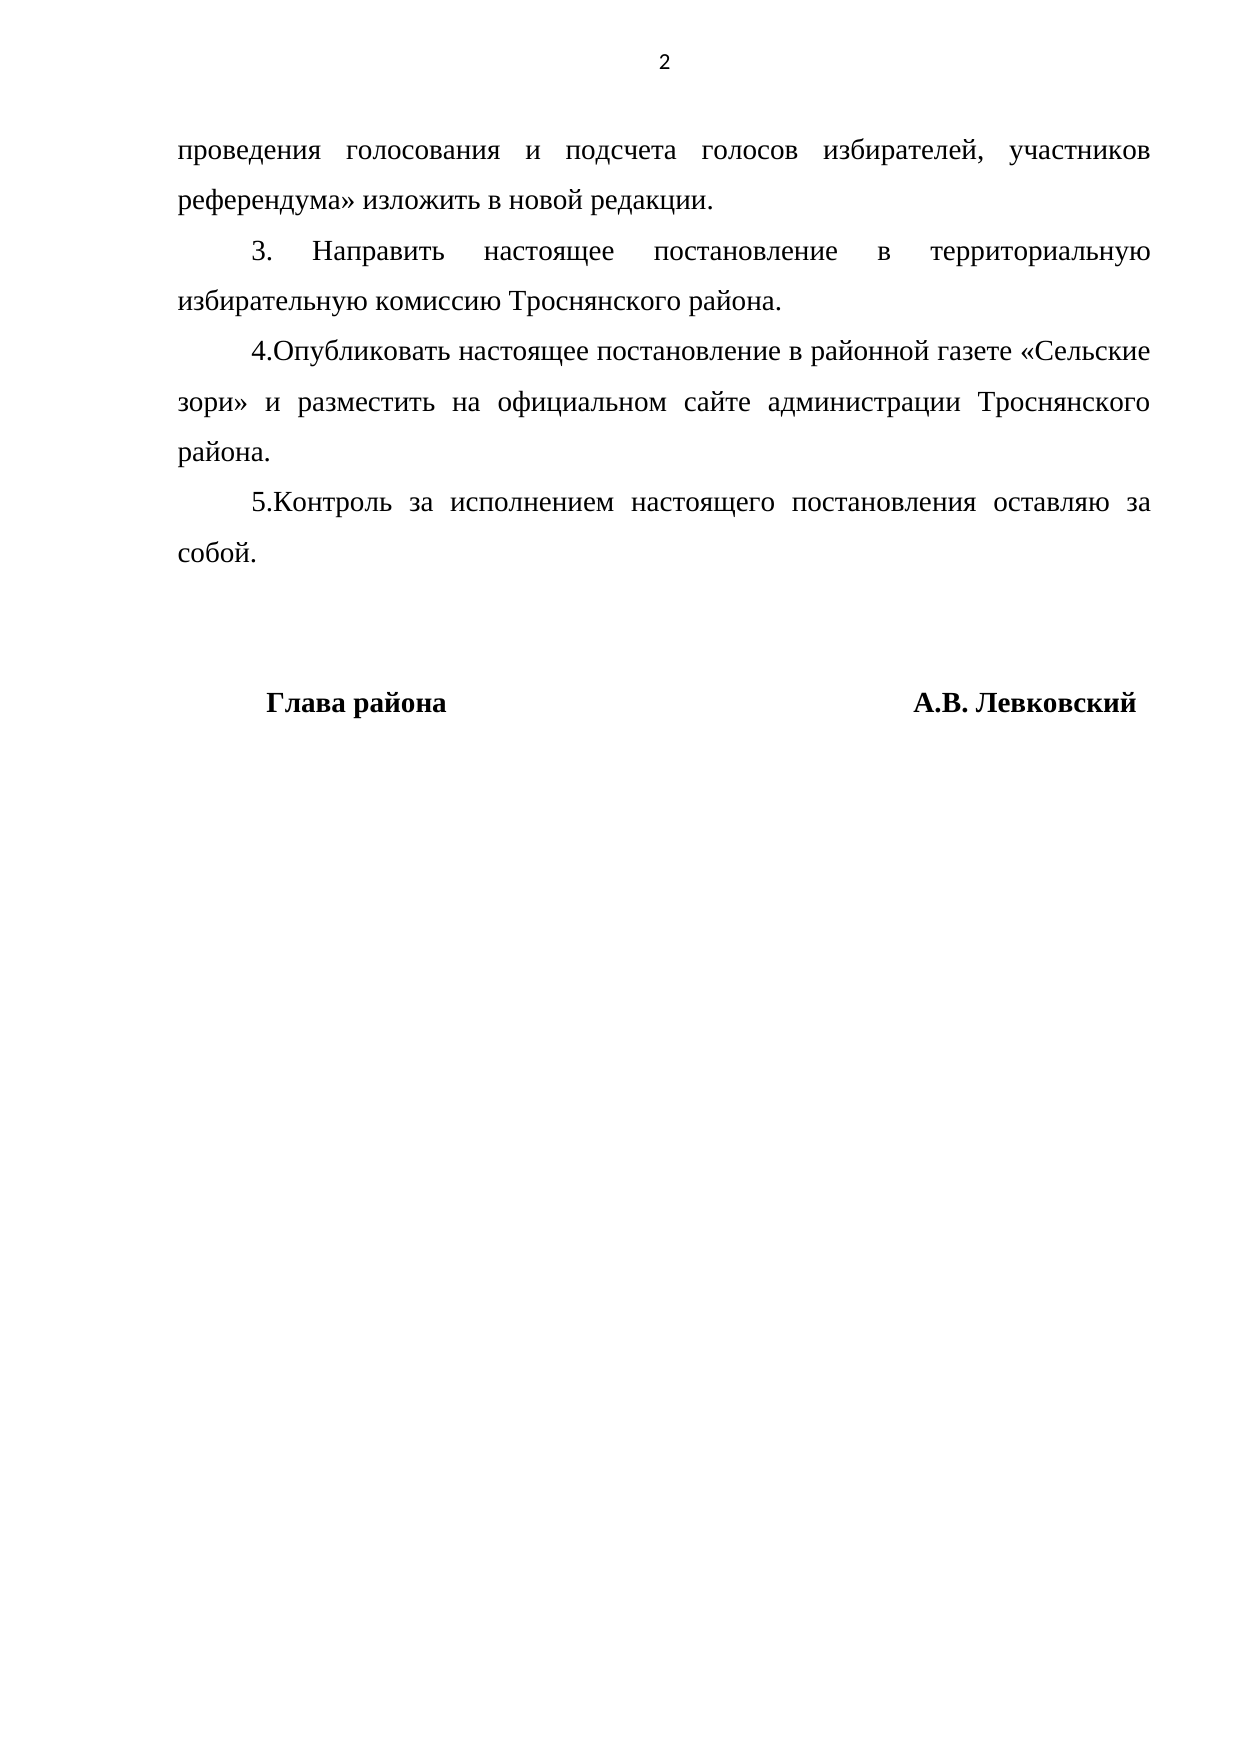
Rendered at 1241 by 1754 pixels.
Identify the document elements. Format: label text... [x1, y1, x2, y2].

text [177, 132, 1152, 216]
text 5.Контроль за исполнением настоящего постановления оставляю за собой. [177, 484, 1152, 568]
text 4.Опубликовать настоящее постановление в районной газете «Сельские зори» и разместить на официальном сайте администрации Троснянского района. [177, 333, 1152, 468]
text 3. Направить настоящее постановление в территориальную избирательную комиссию Троснянского района. [177, 233, 1152, 317]
text Глава района А.В. Левковский [177, 686, 1152, 719]
